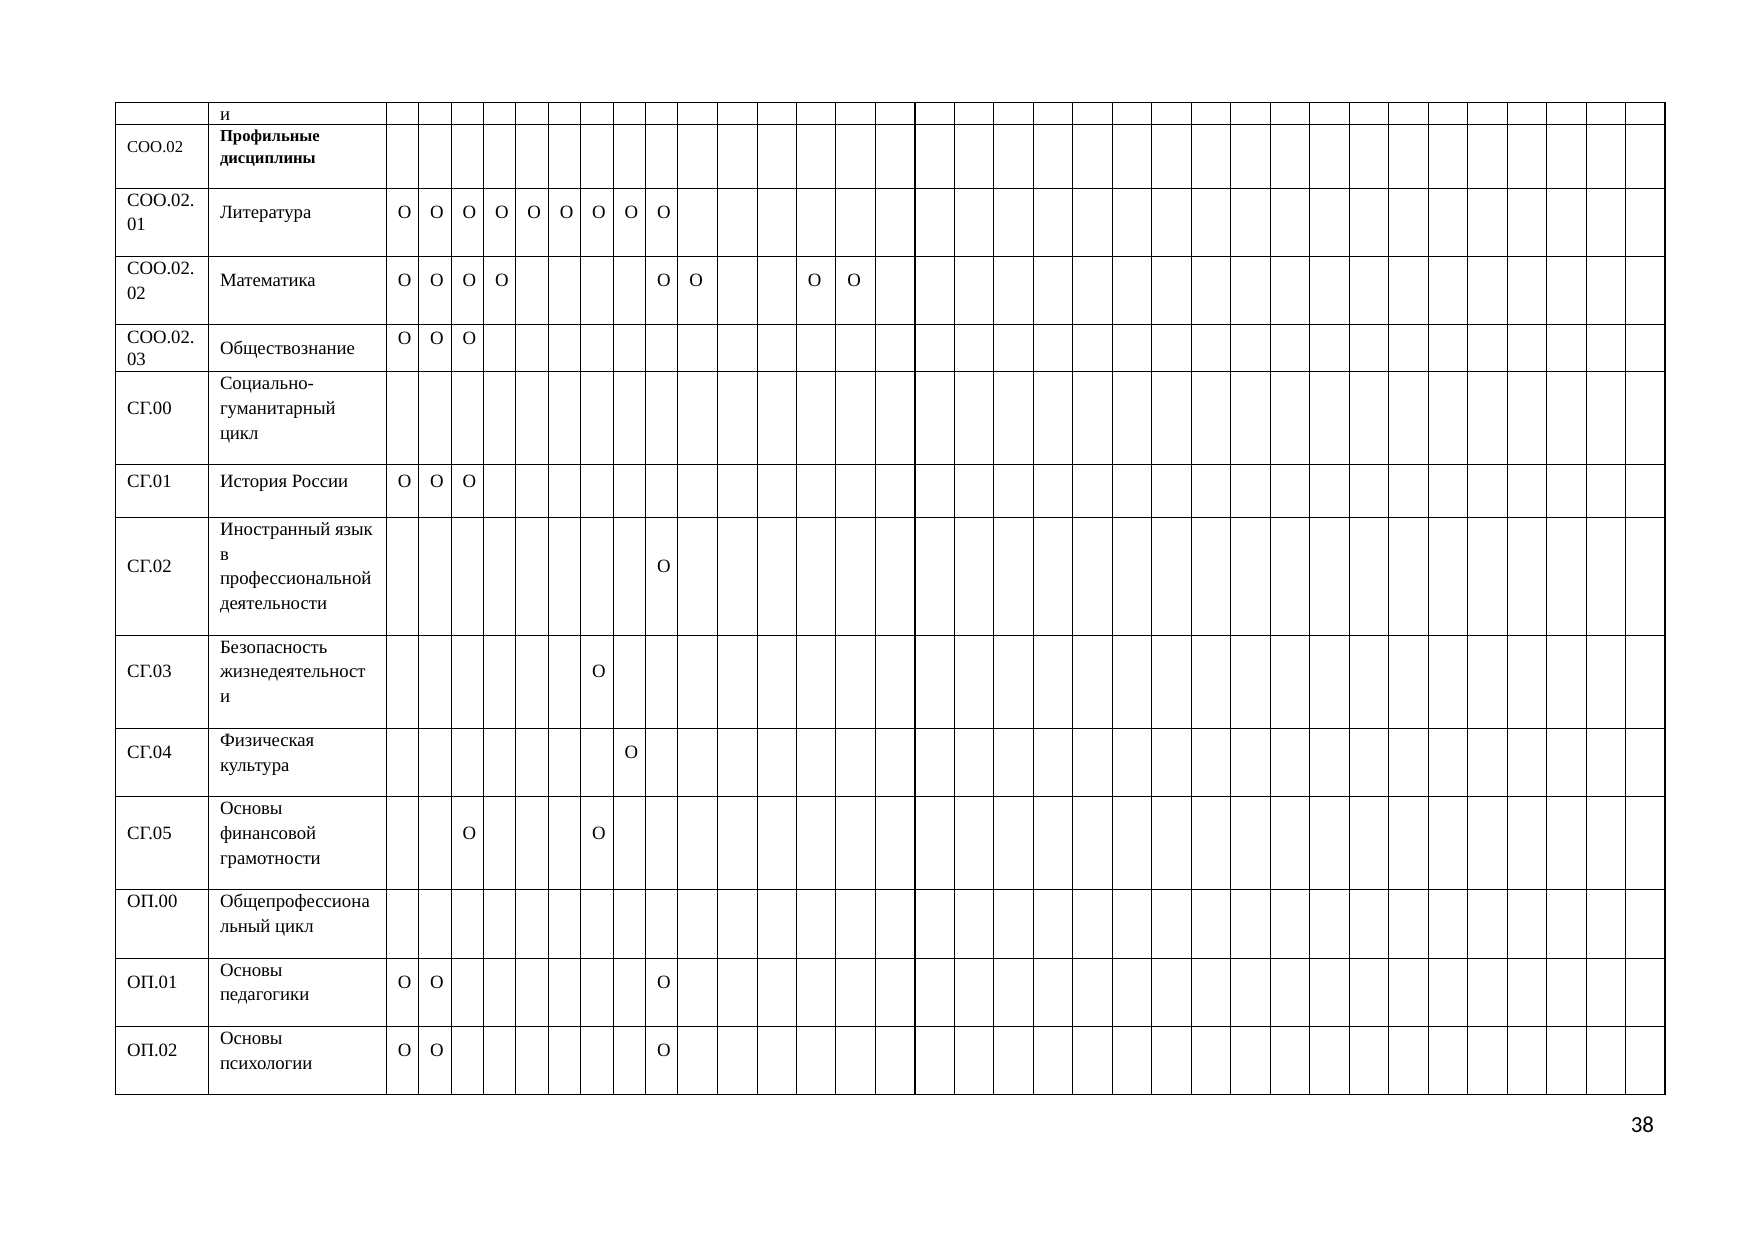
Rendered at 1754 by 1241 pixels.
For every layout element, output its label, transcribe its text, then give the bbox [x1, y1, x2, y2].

table_cell [1429, 890, 1467, 957]
table_cell [1192, 797, 1230, 889]
table_cell [1429, 189, 1467, 256]
table_cell [836, 372, 875, 464]
table_cell [549, 257, 580, 324]
table_cell [1350, 465, 1388, 517]
table_cell [876, 372, 914, 464]
table_cell [1113, 189, 1151, 256]
table_cell [646, 797, 677, 889]
table_cell [516, 518, 548, 634]
table_cell [1587, 518, 1625, 634]
table_cell [1271, 959, 1309, 1026]
table_cell [1192, 189, 1230, 256]
table_cell [484, 890, 515, 957]
table_cell [678, 325, 717, 371]
table_cell Физическая культура [209, 729, 386, 796]
table_cell [1626, 729, 1664, 796]
table_cell [876, 257, 914, 324]
table_cell О [797, 257, 835, 324]
table_cell [1508, 797, 1546, 889]
table_cell О [452, 325, 483, 371]
table_cell О [419, 257, 451, 324]
table_cell [758, 797, 796, 889]
table_cell [1350, 125, 1388, 187]
table_cell [718, 103, 757, 124]
table_cell [614, 959, 645, 1026]
table_cell [876, 1027, 914, 1094]
table_cell О [516, 189, 548, 256]
table_cell [678, 518, 717, 634]
table_cell [1350, 257, 1388, 324]
table_cell [718, 372, 757, 464]
table_cell [1073, 636, 1112, 728]
table_cell О [646, 1027, 677, 1094]
table_cell О [452, 465, 483, 517]
table_cell [678, 125, 717, 187]
table_cell [916, 518, 954, 634]
table_cell [581, 890, 613, 957]
table_cell [678, 103, 717, 124]
table_cell [994, 959, 1033, 1026]
table_cell [1587, 103, 1625, 124]
table_cell История России [209, 465, 386, 517]
table_cell [1547, 372, 1586, 464]
table_cell [1508, 959, 1546, 1026]
table_cell [581, 325, 613, 371]
table_cell [1034, 189, 1072, 256]
table_cell [1034, 729, 1072, 796]
table_cell [516, 797, 548, 889]
table_cell [549, 959, 580, 1026]
table_cell [1350, 372, 1388, 464]
table_cell [1547, 959, 1586, 1026]
table_cell [1271, 257, 1309, 324]
table_cell [916, 729, 954, 796]
table_cell [1508, 189, 1546, 256]
table_cell [955, 959, 993, 1026]
table_cell О [646, 959, 677, 1026]
table_cell [1547, 636, 1586, 728]
table_cell [452, 103, 483, 124]
table_cell [1587, 797, 1625, 889]
table_cell [1310, 125, 1349, 187]
table_cell [484, 103, 515, 124]
table_cell [1587, 890, 1625, 957]
table_cell О [419, 465, 451, 517]
table_cell [758, 372, 796, 464]
table_cell [1389, 189, 1428, 256]
table_cell [758, 325, 796, 371]
table_cell [484, 729, 515, 796]
table_cell [1073, 959, 1112, 1026]
table_cell [916, 103, 954, 124]
table_cell [1310, 325, 1349, 371]
table_cell [1231, 959, 1270, 1026]
table_cell [1468, 189, 1507, 256]
table_cell [1310, 465, 1349, 517]
table_cell [1587, 257, 1625, 324]
table_cell [1113, 465, 1151, 517]
table_cell Социально-гуманитарный цикл [209, 372, 386, 464]
table_cell [876, 518, 914, 634]
table_cell О [581, 103, 613, 124]
table_cell [758, 257, 796, 324]
table_cell [678, 636, 717, 728]
table_cell [718, 890, 757, 957]
table_cell О [387, 959, 418, 1026]
table_cell [1113, 959, 1151, 1026]
table_cell [1350, 729, 1388, 796]
table_cell [1468, 890, 1507, 957]
table_cell [1113, 636, 1151, 728]
table_cell СОО.02.01 [116, 189, 208, 256]
table_cell [994, 465, 1033, 517]
table_cell [1389, 959, 1428, 1026]
table_cell [419, 125, 451, 187]
table_cell [1192, 729, 1230, 796]
table_cell [1429, 257, 1467, 324]
table_cell [646, 890, 677, 957]
table_cell [797, 189, 835, 256]
table_cell О [419, 1027, 451, 1094]
table_cell [678, 1027, 717, 1094]
table_cell [1626, 518, 1664, 634]
table_cell [419, 103, 451, 124]
table_cell [1310, 372, 1349, 464]
table_cell [1192, 257, 1230, 324]
table_cell [1389, 325, 1428, 371]
table_cell [1231, 189, 1270, 256]
table_cell [1626, 325, 1664, 371]
table_cell О [419, 959, 451, 1026]
table_cell [1310, 959, 1349, 1026]
table_cell [1231, 729, 1270, 796]
table_cell [797, 636, 835, 728]
table_cell [1508, 518, 1546, 634]
table_cell [1231, 465, 1270, 517]
table_cell [1626, 959, 1664, 1026]
table_cell [916, 959, 954, 1026]
table_cell О [614, 189, 645, 256]
table_cell [1547, 890, 1586, 957]
table_cell [916, 257, 954, 324]
table_cell О [387, 325, 418, 371]
table_cell [1310, 797, 1349, 889]
table_cell [916, 189, 954, 256]
table_cell [678, 372, 717, 464]
table_cell [1073, 465, 1112, 517]
table_cell [614, 125, 645, 187]
table_cell [1310, 257, 1349, 324]
table_cell [1626, 1027, 1664, 1094]
table_cell [614, 636, 645, 728]
table_cell [876, 959, 914, 1026]
table_cell [1073, 189, 1112, 256]
table_cell [1073, 325, 1112, 371]
table_cell [1626, 372, 1664, 464]
table_cell [1389, 518, 1428, 634]
table_cell [1231, 518, 1270, 634]
table_cell [1271, 465, 1309, 517]
table_cell [1073, 257, 1112, 324]
table_cell [955, 1027, 993, 1094]
table_cell [836, 103, 875, 124]
table_cell [452, 729, 483, 796]
table_cell [484, 372, 515, 464]
table_cell [1468, 125, 1507, 187]
table_cell СОО.02.03 [116, 325, 208, 371]
table_cell [516, 1027, 548, 1094]
table_cell [419, 518, 451, 634]
table_cell [1350, 325, 1388, 371]
table_cell [718, 518, 757, 634]
table_cell [1508, 636, 1546, 728]
table_cell [1547, 1027, 1586, 1094]
table_cell [1271, 325, 1309, 371]
table_cell [1508, 890, 1546, 957]
table_cell [1271, 729, 1309, 796]
table_cell Профильные дисциплины [209, 125, 386, 187]
table_cell [1034, 518, 1072, 634]
table_cell [1350, 103, 1388, 124]
table_cell О [678, 257, 717, 324]
table_cell [1034, 797, 1072, 889]
table_cell [419, 797, 451, 889]
table_cell [1271, 797, 1309, 889]
table_cell [484, 465, 515, 517]
table_cell [549, 518, 580, 634]
table_cell [1073, 1027, 1112, 1094]
table_cell [614, 465, 645, 517]
table_cell [484, 125, 515, 187]
table_cell СГ.04 [116, 729, 208, 796]
table_cell [614, 518, 645, 634]
table_cell [797, 103, 835, 124]
table_cell [1192, 636, 1230, 728]
table_cell [1389, 797, 1428, 889]
table_cell Обществознание [209, 325, 386, 371]
table_cell [797, 325, 835, 371]
table_cell [758, 125, 796, 187]
table_cell [1626, 636, 1664, 728]
table_cell СГ.00 [116, 372, 208, 464]
table_cell [1508, 465, 1546, 517]
table_cell [797, 518, 835, 634]
table_cell [955, 103, 993, 124]
table_cell [955, 729, 993, 796]
table_cell [1508, 1027, 1546, 1094]
table_cell [1271, 372, 1309, 464]
table_cell [1152, 257, 1191, 324]
table_cell [797, 890, 835, 957]
table_cell [1587, 465, 1625, 517]
table_cell [678, 465, 717, 517]
table_cell [718, 125, 757, 187]
table_cell [1271, 518, 1309, 634]
table_cell О [419, 189, 451, 256]
table_cell [955, 636, 993, 728]
table_cell [1468, 372, 1507, 464]
table_cell [718, 636, 757, 728]
table_cell Литература [209, 189, 386, 256]
table_cell [1034, 465, 1072, 517]
table_cell [1626, 797, 1664, 889]
table_cell [1192, 959, 1230, 1026]
table_cell [797, 465, 835, 517]
table_cell [1468, 518, 1507, 634]
table_cell [718, 1027, 757, 1094]
table_cell [1113, 325, 1151, 371]
table_cell [1508, 729, 1546, 796]
table_cell [549, 890, 580, 957]
table_cell [452, 518, 483, 634]
table_cell [1192, 890, 1230, 957]
table_cell СГ.03 [116, 636, 208, 728]
table_cell [758, 103, 796, 124]
table_cell [1468, 959, 1507, 1026]
table_cell [1231, 890, 1270, 957]
table_cell [1626, 103, 1664, 124]
table_cell [1073, 518, 1112, 634]
table_cell [1231, 257, 1270, 324]
table_cell [955, 189, 993, 256]
table_cell [516, 729, 548, 796]
table_cell [678, 729, 717, 796]
table_cell [1152, 729, 1191, 796]
table_cell [678, 959, 717, 1026]
table_cell [1547, 103, 1586, 124]
table_cell [484, 518, 515, 634]
table_cell [758, 636, 796, 728]
table_cell [836, 518, 875, 634]
table_cell [1468, 797, 1507, 889]
table_cell [614, 1027, 645, 1094]
table_cell [614, 372, 645, 464]
table_cell [1389, 465, 1428, 517]
table_cell [994, 257, 1033, 324]
table_cell [876, 797, 914, 889]
table_cell [1429, 959, 1467, 1026]
table_cell О [836, 257, 875, 324]
table_cell [581, 518, 613, 634]
table_cell СГ.02 [116, 518, 208, 634]
table_cell [452, 125, 483, 187]
table_cell [1429, 636, 1467, 728]
table_cell [1429, 1027, 1467, 1094]
table_cell [1429, 465, 1467, 517]
table_cell [1389, 103, 1428, 124]
table_cell [1350, 890, 1388, 957]
table_cell Основы психологии [209, 1027, 386, 1094]
table_cell [1350, 518, 1388, 634]
table_cell [1192, 518, 1230, 634]
table_cell [1350, 636, 1388, 728]
table_cell [1152, 890, 1191, 957]
table_cell О [419, 325, 451, 371]
table_cell ОП.01 [116, 959, 208, 1026]
table_cell [1468, 465, 1507, 517]
table_cell [1271, 1027, 1309, 1094]
table_cell [646, 325, 677, 371]
table_cell [1192, 103, 1230, 124]
table_cell [916, 372, 954, 464]
table_cell [484, 325, 515, 371]
table_cell [916, 797, 954, 889]
table_cell Общепрофессиональный цикл [209, 890, 386, 957]
table_cell [1587, 729, 1625, 796]
table_cell [797, 125, 835, 187]
table_cell [1310, 890, 1349, 957]
table_cell [1152, 103, 1191, 124]
table_cell О [387, 1027, 418, 1094]
table_cell [876, 465, 914, 517]
table_cell [1271, 636, 1309, 728]
table_cell [994, 189, 1033, 256]
table_cell Иностранный язык в профессиональной деятельности [209, 518, 386, 634]
table_cell [1547, 797, 1586, 889]
table_cell [1468, 636, 1507, 728]
table_cell [994, 325, 1033, 371]
table_cell О [387, 257, 418, 324]
table_cell [916, 125, 954, 187]
table_cell [581, 125, 613, 187]
table_cell [836, 465, 875, 517]
table_cell Математика [209, 257, 386, 324]
table_cell [1310, 189, 1349, 256]
table_cell [516, 636, 548, 728]
table_cell [1073, 103, 1112, 124]
table_cell [516, 257, 548, 324]
table_cell [1429, 518, 1467, 634]
table_cell [955, 465, 993, 517]
table_cell [1073, 372, 1112, 464]
table_cell [1034, 1027, 1072, 1094]
table_cell [1113, 518, 1151, 634]
table_cell О [452, 189, 483, 256]
table_cell [1508, 257, 1546, 324]
table_cell [758, 465, 796, 517]
table_cell [484, 797, 515, 889]
table_cell [452, 890, 483, 957]
table_cell [1034, 257, 1072, 324]
table_cell ОП.02 [116, 1027, 208, 1094]
table_cell [1468, 103, 1507, 124]
table_cell [1547, 125, 1586, 187]
table_cell [916, 465, 954, 517]
table_cell [646, 465, 677, 517]
table_cell [1429, 125, 1467, 187]
table_cell [1547, 325, 1586, 371]
table_cell [1231, 1027, 1270, 1094]
table_cell [1508, 372, 1546, 464]
table_cell [1468, 325, 1507, 371]
table_cell [1271, 890, 1309, 957]
table_cell [836, 890, 875, 957]
table_cell [1468, 257, 1507, 324]
table_cell [718, 959, 757, 1026]
table_cell [549, 797, 580, 889]
table_cell [646, 636, 677, 728]
table_cell [955, 890, 993, 957]
table_cell [797, 1027, 835, 1094]
table_cell [1073, 890, 1112, 957]
table_cell [387, 890, 418, 957]
table_cell [1152, 797, 1191, 889]
table_cell [549, 729, 580, 796]
table_cell [876, 729, 914, 796]
table_cell [516, 103, 548, 124]
table_cell Основы педагогики [209, 959, 386, 1026]
table_cell [916, 325, 954, 371]
table_cell [1508, 103, 1546, 124]
table_cell [1113, 125, 1151, 187]
table_cell [419, 636, 451, 728]
table_cell [1389, 729, 1428, 796]
table_cell [1073, 125, 1112, 187]
table_cell О [484, 189, 515, 256]
table_cell [994, 372, 1033, 464]
table_cell [452, 1027, 483, 1094]
table_cell [1231, 636, 1270, 728]
table_cell [994, 729, 1033, 796]
table_cell [1626, 257, 1664, 324]
table_cell [1587, 325, 1625, 371]
table_cell [797, 372, 835, 464]
table_cell [1389, 1027, 1428, 1094]
table_cell [1429, 729, 1467, 796]
table_cell [581, 372, 613, 464]
table_cell [876, 890, 914, 957]
table_cell [516, 372, 548, 464]
table_cell [876, 325, 914, 371]
table_cell [955, 372, 993, 464]
table_cell [718, 797, 757, 889]
table_cell [1626, 125, 1664, 187]
table_cell [1192, 1027, 1230, 1094]
table_cell [1192, 465, 1230, 517]
table_cell [1508, 125, 1546, 187]
table_cell [646, 729, 677, 796]
table_cell [1310, 729, 1349, 796]
table_cell [758, 890, 796, 957]
table_cell [419, 372, 451, 464]
table_cell [1350, 797, 1388, 889]
table_cell Безопасность жизнедеятельности [209, 636, 386, 728]
table_cell [549, 125, 580, 187]
table_cell [646, 372, 677, 464]
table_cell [209, 103, 386, 124]
table_cell [955, 125, 993, 187]
table_cell [1034, 103, 1072, 124]
table_cell [1468, 1027, 1507, 1094]
table_cell [1389, 257, 1428, 324]
table_cell [1389, 125, 1428, 187]
table_cell [1310, 103, 1349, 124]
table_cell [836, 729, 875, 796]
table_cell [718, 189, 757, 256]
table_cell [1192, 372, 1230, 464]
table_cell [1152, 1027, 1191, 1094]
table_cell [1271, 189, 1309, 256]
table_cell [516, 890, 548, 957]
table_cell [1073, 729, 1112, 796]
table_cell [836, 325, 875, 371]
table_cell О [549, 189, 580, 256]
table_cell [758, 189, 796, 256]
table_cell [419, 729, 451, 796]
table_cell [1389, 890, 1428, 957]
table_cell [836, 125, 875, 187]
table_cell [1587, 189, 1625, 256]
table_cell [1271, 125, 1309, 187]
table_cell [994, 103, 1033, 124]
table_cell [1231, 325, 1270, 371]
table_cell [1508, 325, 1546, 371]
table_cell [484, 959, 515, 1026]
table_cell [1034, 372, 1072, 464]
table_cell [718, 465, 757, 517]
table_cell [1113, 797, 1151, 889]
table_cell [916, 1027, 954, 1094]
table_cell [1587, 1027, 1625, 1094]
table_cell [1192, 125, 1230, 187]
table_cell СОО.02.02 [116, 257, 208, 324]
table_cell [1152, 959, 1191, 1026]
table_cell [758, 1027, 796, 1094]
table_cell [1152, 189, 1191, 256]
table_cell О [484, 257, 515, 324]
table_cell [1587, 636, 1625, 728]
table_cell [1034, 959, 1072, 1026]
table_cell [876, 125, 914, 187]
table_cell О [646, 518, 677, 634]
table_cell [1034, 890, 1072, 957]
table_cell [955, 518, 993, 634]
table_cell [678, 189, 717, 256]
table_cell О [452, 257, 483, 324]
table_cell [758, 518, 796, 634]
table_cell [484, 1027, 515, 1094]
table_cell [797, 797, 835, 889]
table_cell [549, 636, 580, 728]
table_cell СГ.01 [116, 465, 208, 517]
table_cell [1152, 372, 1191, 464]
table_cell [1547, 257, 1586, 324]
table_cell [955, 797, 993, 889]
table_cell СОО.01.09 [116, 103, 208, 124]
table_cell [452, 372, 483, 464]
table_cell [516, 959, 548, 1026]
table_cell [387, 636, 418, 728]
table_cell [549, 372, 580, 464]
table_cell [1073, 797, 1112, 889]
table_cell [549, 325, 580, 371]
table_cell ОП.00 [116, 890, 208, 957]
table_cell [836, 959, 875, 1026]
table_cell [1429, 797, 1467, 889]
table_cell [1113, 257, 1151, 324]
table_cell [387, 125, 418, 187]
table_cell [581, 465, 613, 517]
table_cell [387, 372, 418, 464]
table_cell [1310, 636, 1349, 728]
table_cell [836, 1027, 875, 1094]
table_cell [614, 325, 645, 371]
table_cell [1231, 103, 1270, 124]
table_cell [516, 125, 548, 187]
table_cell [516, 465, 548, 517]
table_cell [1034, 325, 1072, 371]
table_cell [718, 325, 757, 371]
table_cell [1310, 518, 1349, 634]
table_cell [1113, 890, 1151, 957]
table_cell [876, 189, 914, 256]
table_cell [549, 465, 580, 517]
table_cell [1429, 325, 1467, 371]
table_cell [387, 729, 418, 796]
table_cell [994, 636, 1033, 728]
table_cell [678, 890, 717, 957]
table_cell [1547, 518, 1586, 634]
table_cell [1152, 325, 1191, 371]
table_cell [994, 1027, 1033, 1094]
table_cell О [387, 465, 418, 517]
table_cell СГ.05 [116, 797, 208, 889]
table_cell [718, 729, 757, 796]
table_cell [955, 257, 993, 324]
table_cell [549, 1027, 580, 1094]
table_cell О [387, 189, 418, 256]
table_cell [1547, 465, 1586, 517]
table_cell [1587, 125, 1625, 187]
table_cell О [614, 729, 645, 796]
table_cell [1350, 959, 1388, 1026]
table_cell [876, 636, 914, 728]
table_cell [916, 890, 954, 957]
table_cell [1468, 729, 1507, 796]
table_cell [387, 797, 418, 889]
table_cell [581, 1027, 613, 1094]
table_cell [1231, 797, 1270, 889]
table_cell [1310, 1027, 1349, 1094]
table_cell [916, 636, 954, 728]
table_cell [718, 257, 757, 324]
table_cell [581, 959, 613, 1026]
table_cell [797, 729, 835, 796]
table_cell СОО.02 [116, 125, 208, 187]
table_cell [419, 890, 451, 957]
table_cell [387, 103, 418, 124]
table_cell [1626, 890, 1664, 957]
table_cell [516, 325, 548, 371]
table_cell [1113, 372, 1151, 464]
table_cell [876, 103, 914, 124]
table_cell [646, 103, 677, 124]
table_cell [484, 636, 515, 728]
table_cell [614, 890, 645, 957]
table_cell О [581, 189, 613, 256]
table_cell [1034, 636, 1072, 728]
table_cell [1152, 125, 1191, 187]
table_cell О [646, 257, 677, 324]
table_cell О [646, 189, 677, 256]
table_cell О [581, 797, 613, 889]
table_cell [614, 103, 645, 124]
table_cell [1113, 1027, 1151, 1094]
table_cell [994, 890, 1033, 957]
table_cell [614, 797, 645, 889]
table_cell [1152, 518, 1191, 634]
table_cell [1231, 372, 1270, 464]
table_cell [581, 257, 613, 324]
table_cell [758, 959, 796, 1026]
table_cell [1350, 1027, 1388, 1094]
table_cell О [581, 636, 613, 728]
table_cell [1626, 189, 1664, 256]
table_cell [1192, 325, 1230, 371]
table_cell [1429, 103, 1467, 124]
table_cell [387, 518, 418, 634]
table_cell [1231, 125, 1270, 187]
table_cell [836, 636, 875, 728]
table_cell [1547, 729, 1586, 796]
table_cell [1152, 465, 1191, 517]
table_cell [836, 189, 875, 256]
table_cell [758, 729, 796, 796]
table_cell [1429, 372, 1467, 464]
table_cell [646, 125, 677, 187]
table_cell [614, 257, 645, 324]
table_cell [1034, 125, 1072, 187]
table_cell О [452, 797, 483, 889]
table_cell [1350, 189, 1388, 256]
table_cell [452, 636, 483, 728]
table_cell [1389, 636, 1428, 728]
table_cell [994, 125, 1033, 187]
table_cell [955, 325, 993, 371]
table_cell [678, 797, 717, 889]
table_cell [994, 518, 1033, 634]
table_cell [1626, 465, 1664, 517]
table_cell [452, 959, 483, 1026]
table_cell Основы финансовой грамотности [209, 797, 386, 889]
table_cell [1389, 372, 1428, 464]
table_cell [1271, 103, 1309, 124]
table_cell [549, 103, 580, 124]
table_cell [836, 797, 875, 889]
table_cell [797, 959, 835, 1026]
table_cell [1113, 729, 1151, 796]
table_cell [581, 729, 613, 796]
table_cell [1547, 189, 1586, 256]
table_cell [994, 797, 1033, 889]
table_cell [1113, 103, 1151, 124]
table_cell [1152, 636, 1191, 728]
table_cell [1587, 372, 1625, 464]
table_cell [1587, 959, 1625, 1026]
